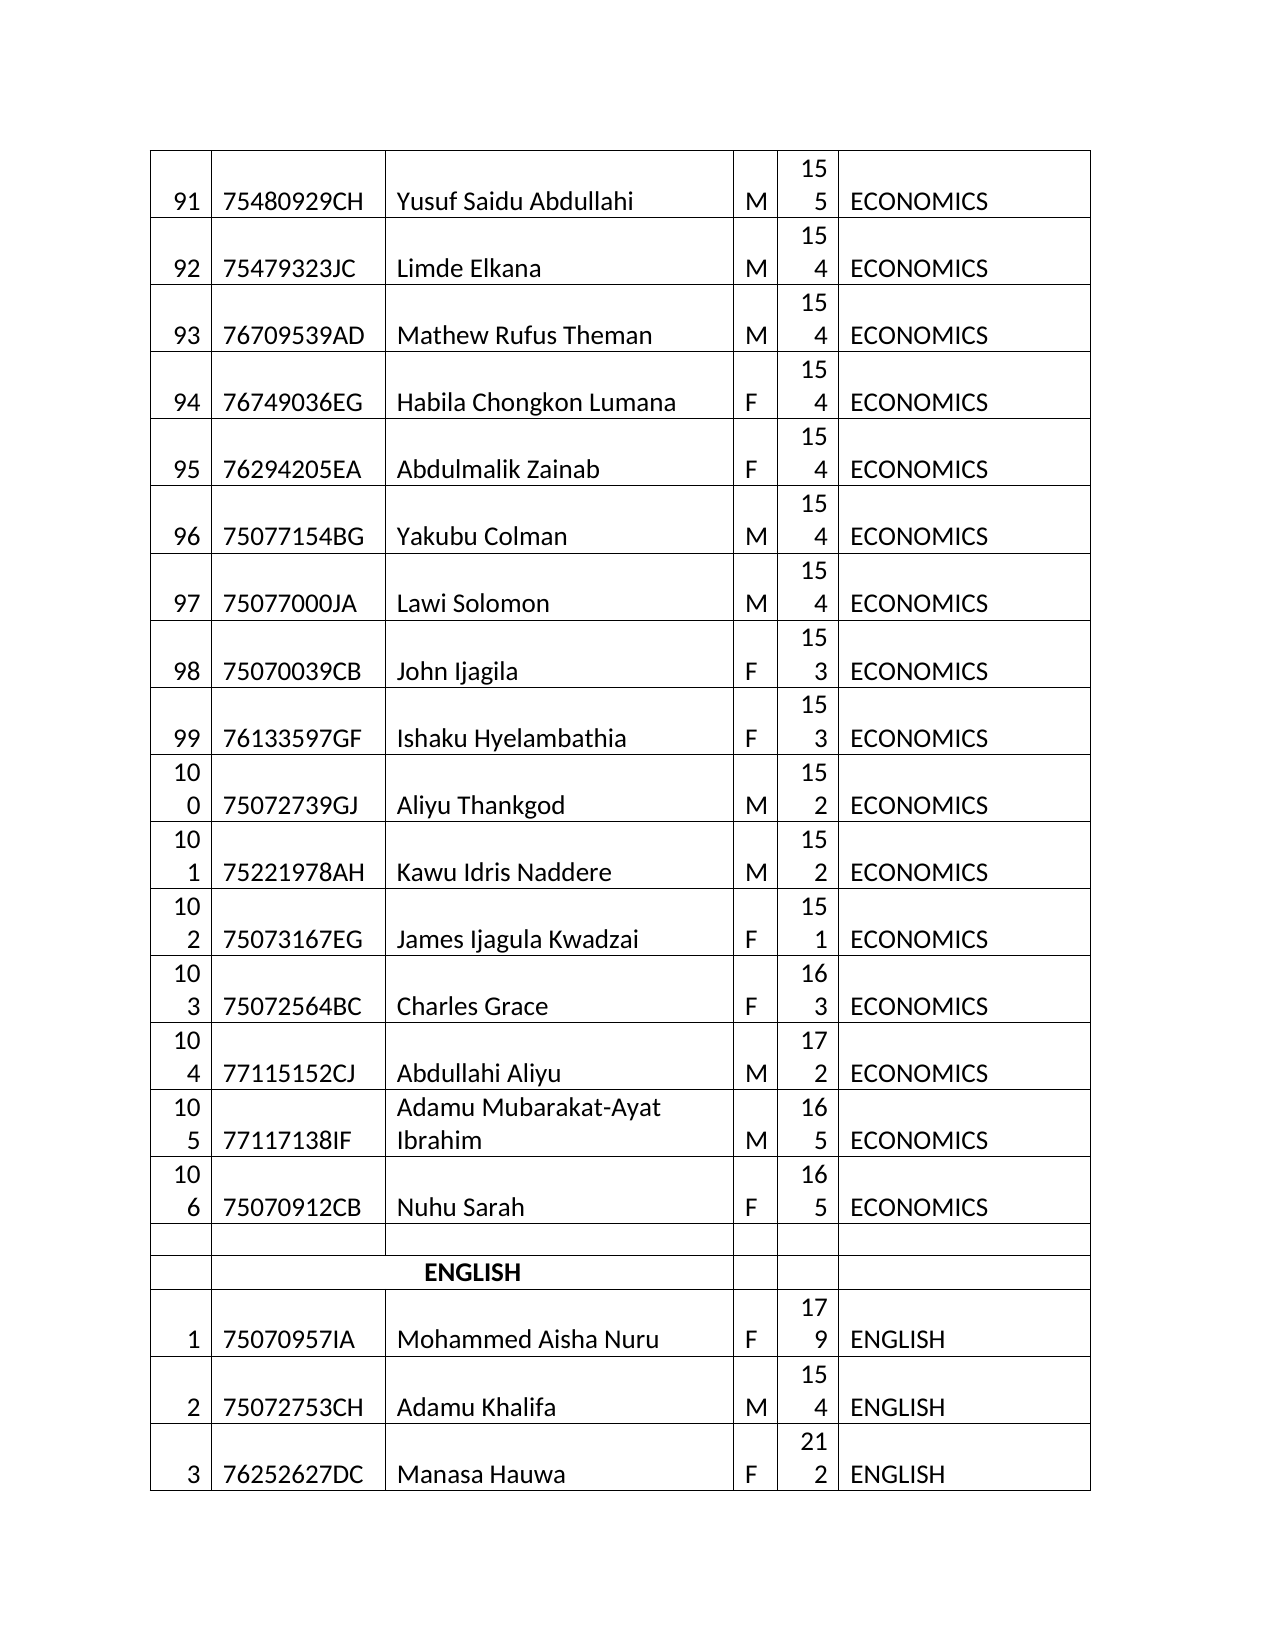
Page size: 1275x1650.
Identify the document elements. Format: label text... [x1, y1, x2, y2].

table_cell Mohammed Aisha Nuru [386, 1290, 733, 1356]
table_cell 93 [151, 285, 211, 351]
table_cell 154 [778, 218, 838, 284]
table_cell 75077154BG [212, 486, 385, 552]
table_cell 75072564BC [212, 956, 385, 1022]
table_cell 3 [151, 1424, 211, 1490]
table_cell 2 [151, 1357, 211, 1423]
table_cell Abdulmalik Zainab [386, 419, 733, 485]
table_cell 154 [778, 1357, 838, 1423]
table_cell Ishaku Hyelambathia [386, 688, 733, 754]
table_cell M [734, 1090, 777, 1156]
table_cell ECONOMICS [839, 352, 1090, 418]
table_cell F [734, 688, 777, 754]
table_cell John Ijagila [386, 621, 733, 687]
table_cell M [734, 822, 777, 888]
table_cell 106 [151, 1157, 211, 1223]
table_cell 1 [151, 1290, 211, 1356]
table_cell 153 [778, 621, 838, 687]
table_cell [839, 1224, 1090, 1254]
table_cell Lawi Solomon [386, 554, 733, 619]
table_cell [151, 1224, 211, 1254]
table_cell 75480929CH [212, 151, 385, 217]
table_cell 75221978AH [212, 822, 385, 888]
table_cell [386, 1224, 733, 1254]
table_cell ECONOMICS [839, 1157, 1090, 1223]
table_cell 179 [778, 1290, 838, 1356]
table_cell ECONOMICS [839, 755, 1090, 821]
table_cell M [734, 1357, 777, 1423]
table_cell 92 [151, 218, 211, 284]
table_cell ECONOMICS [839, 956, 1090, 1022]
table_cell ECONOMICS [839, 621, 1090, 687]
table_cell F [734, 419, 777, 485]
table_cell 96 [151, 486, 211, 552]
table_cell 75073167EG [212, 889, 385, 955]
table_cell Yusuf Saidu Abdullahi [386, 151, 733, 217]
table_cell 165 [778, 1090, 838, 1156]
table_cell 75077000JA [212, 554, 385, 619]
table_cell 154 [778, 285, 838, 351]
table_cell 212 [778, 1424, 838, 1490]
table_cell 104 [151, 1023, 211, 1089]
table_cell 154 [778, 419, 838, 485]
table_cell 77117138IF [212, 1090, 385, 1156]
table_cell 97 [151, 554, 211, 619]
table_cell ECONOMICS [839, 822, 1090, 888]
table_cell M [734, 151, 777, 217]
table_cell 151 [778, 889, 838, 955]
table_cell 75070957IA [212, 1290, 385, 1356]
table_cell 152 [778, 822, 838, 888]
table_cell 98 [151, 621, 211, 687]
table_cell Nuhu Sarah [386, 1157, 733, 1223]
table_cell M [734, 755, 777, 821]
table_cell [151, 1256, 211, 1289]
table_cell ECONOMICS [839, 889, 1090, 955]
table_cell 163 [778, 956, 838, 1022]
table_cell 75072753CH [212, 1357, 385, 1423]
table_cell ECONOMICS [839, 1023, 1090, 1089]
table_cell 165 [778, 1157, 838, 1223]
table_cell 94 [151, 352, 211, 418]
table_cell [212, 1224, 385, 1254]
table_cell 77115152CJ [212, 1023, 385, 1089]
table_cell F [734, 956, 777, 1022]
table_cell [778, 1256, 838, 1289]
table_cell Adamu Mubarakat-Ayat Ibrahim [386, 1090, 733, 1156]
table_cell James Ijagula Kwadzai [386, 889, 733, 955]
table_cell M [734, 1023, 777, 1089]
table_cell Limde Elkana [386, 218, 733, 284]
table_cell 91 [151, 151, 211, 217]
table_cell 101 [151, 822, 211, 888]
table_cell 76749036EG [212, 352, 385, 418]
table_cell 102 [151, 889, 211, 955]
table_cell F [734, 621, 777, 687]
table_cell F [734, 1290, 777, 1356]
table_cell F [734, 889, 777, 955]
table_cell 75070912CB [212, 1157, 385, 1223]
table_cell 100 [151, 755, 211, 821]
table_cell ENGLISH [212, 1256, 733, 1289]
table_cell 76294205EA [212, 419, 385, 485]
table_cell M [734, 218, 777, 284]
table_cell 75479323JC [212, 218, 385, 284]
table_cell Habila Chongkon Lumana [386, 352, 733, 418]
table_cell M [734, 486, 777, 552]
table_cell 75070039CB [212, 621, 385, 687]
table_cell 76709539AD [212, 285, 385, 351]
table_cell 155 [778, 151, 838, 217]
table_cell Yakubu Colman [386, 486, 733, 552]
table_cell ENGLISH [839, 1424, 1090, 1490]
table_cell [778, 1224, 838, 1254]
table_cell 154 [778, 352, 838, 418]
table_cell 172 [778, 1023, 838, 1089]
table_cell [734, 1256, 777, 1289]
table_cell 76133597GF [212, 688, 385, 754]
table_cell ECONOMICS [839, 554, 1090, 619]
table_cell Mathew Rufus Theman [386, 285, 733, 351]
table_cell F [734, 1424, 777, 1490]
table_cell 154 [778, 554, 838, 619]
table_cell M [734, 285, 777, 351]
table_cell Aliyu Thankgod [386, 755, 733, 821]
table_cell ECONOMICS [839, 218, 1090, 284]
table_cell Manasa Hauwa [386, 1424, 733, 1490]
table_cell ECONOMICS [839, 151, 1090, 217]
table_cell ECONOMICS [839, 486, 1090, 552]
table_cell F [734, 352, 777, 418]
table_cell 153 [778, 688, 838, 754]
table_cell 75072739GJ [212, 755, 385, 821]
table_cell 95 [151, 419, 211, 485]
table_cell 105 [151, 1090, 211, 1156]
table_cell Kawu Idris Naddere [386, 822, 733, 888]
table_cell ECONOMICS [839, 285, 1090, 351]
table_cell ECONOMICS [839, 1090, 1090, 1156]
table_cell Charles Grace [386, 956, 733, 1022]
table_cell ECONOMICS [839, 688, 1090, 754]
table_cell 76252627DC [212, 1424, 385, 1490]
table_cell 154 [778, 486, 838, 552]
table_cell 99 [151, 688, 211, 754]
table_cell ENGLISH [839, 1357, 1090, 1423]
table_cell ENGLISH [839, 1290, 1090, 1356]
table_cell Abdullahi Aliyu [386, 1023, 733, 1089]
table_cell [734, 1224, 777, 1254]
table_cell 152 [778, 755, 838, 821]
table_cell 103 [151, 956, 211, 1022]
table_cell F [734, 1157, 777, 1223]
table_cell Adamu Khalifa [386, 1357, 733, 1423]
table_cell ECONOMICS [839, 419, 1090, 485]
table_cell M [734, 554, 777, 619]
table_cell [839, 1256, 1090, 1289]
